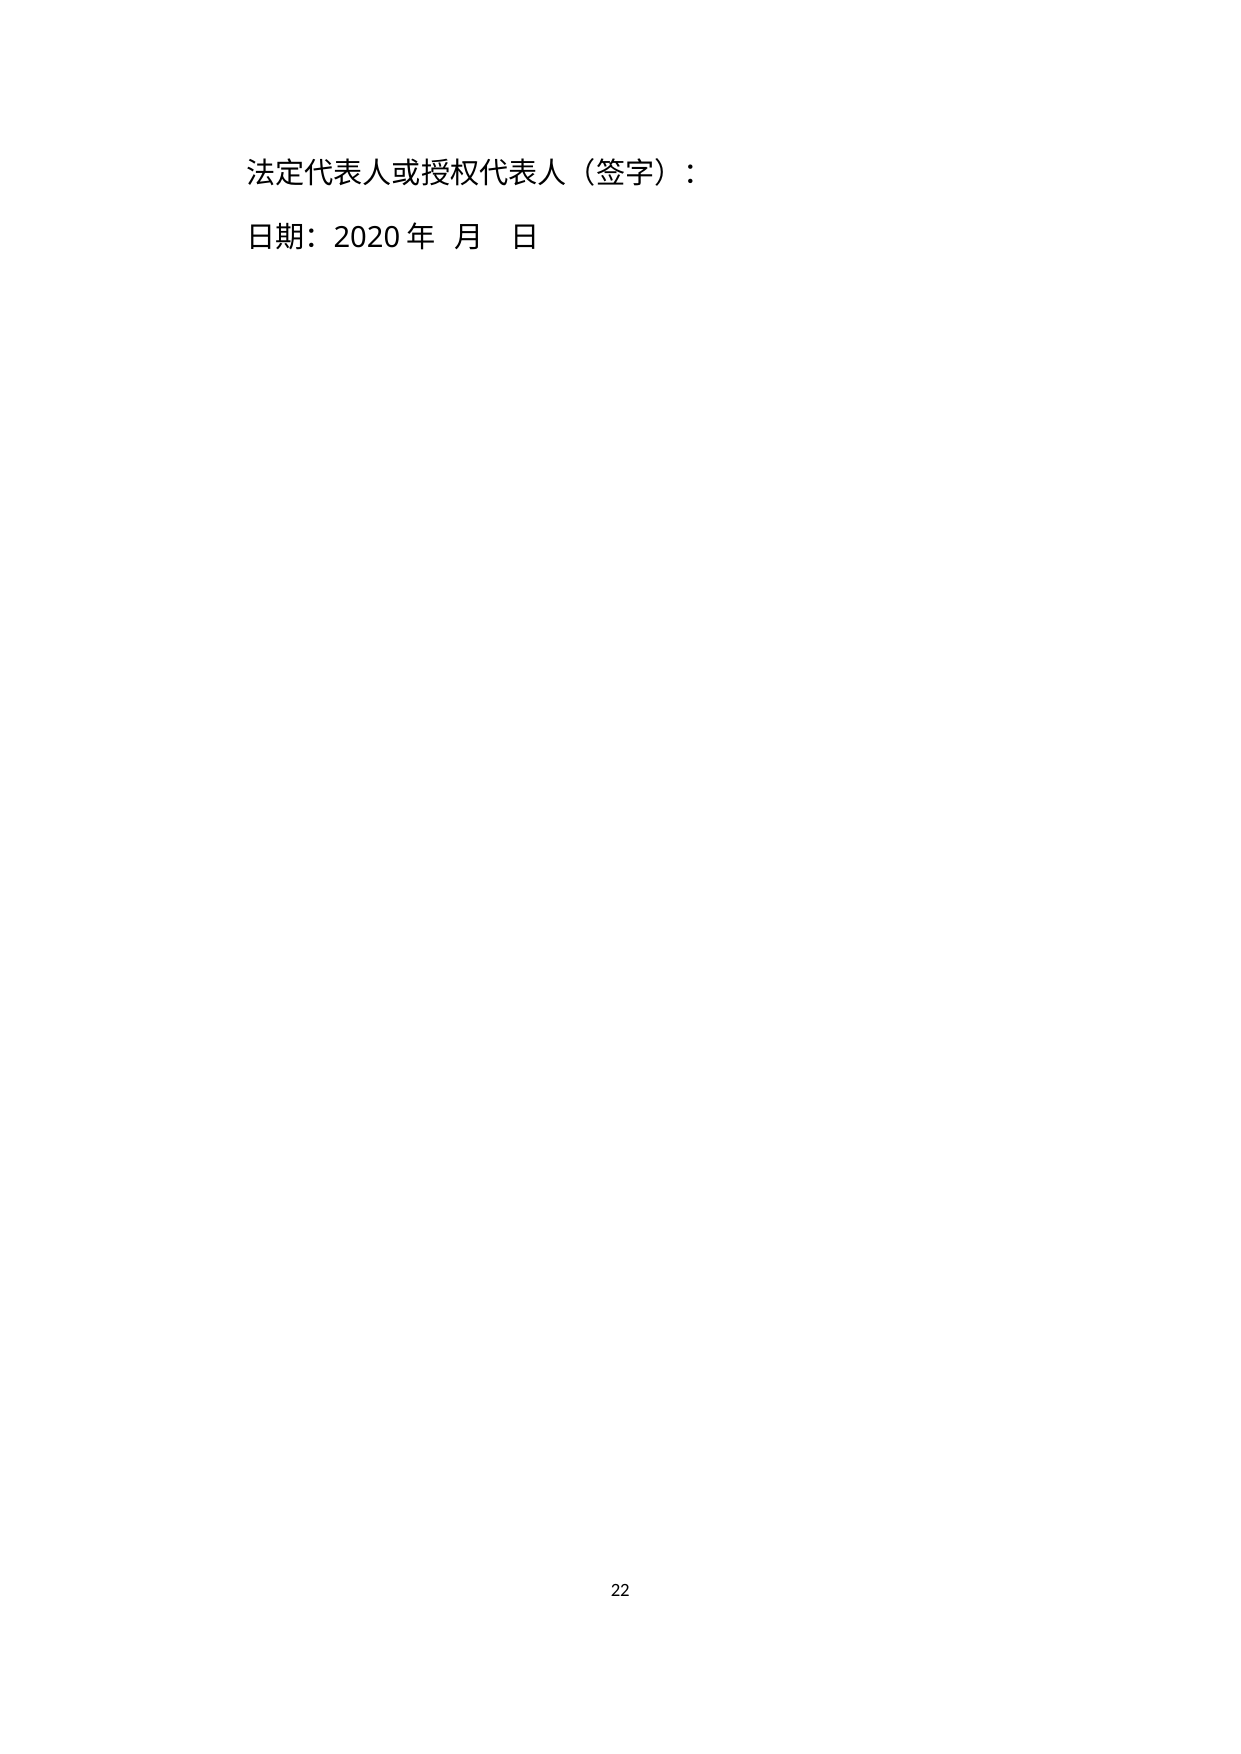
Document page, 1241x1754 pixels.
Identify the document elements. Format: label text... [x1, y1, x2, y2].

text 日期：2020年 月 日 [187, 213, 1053, 256]
text 法定代表人或授权代表人（签字）： [187, 150, 1053, 192]
